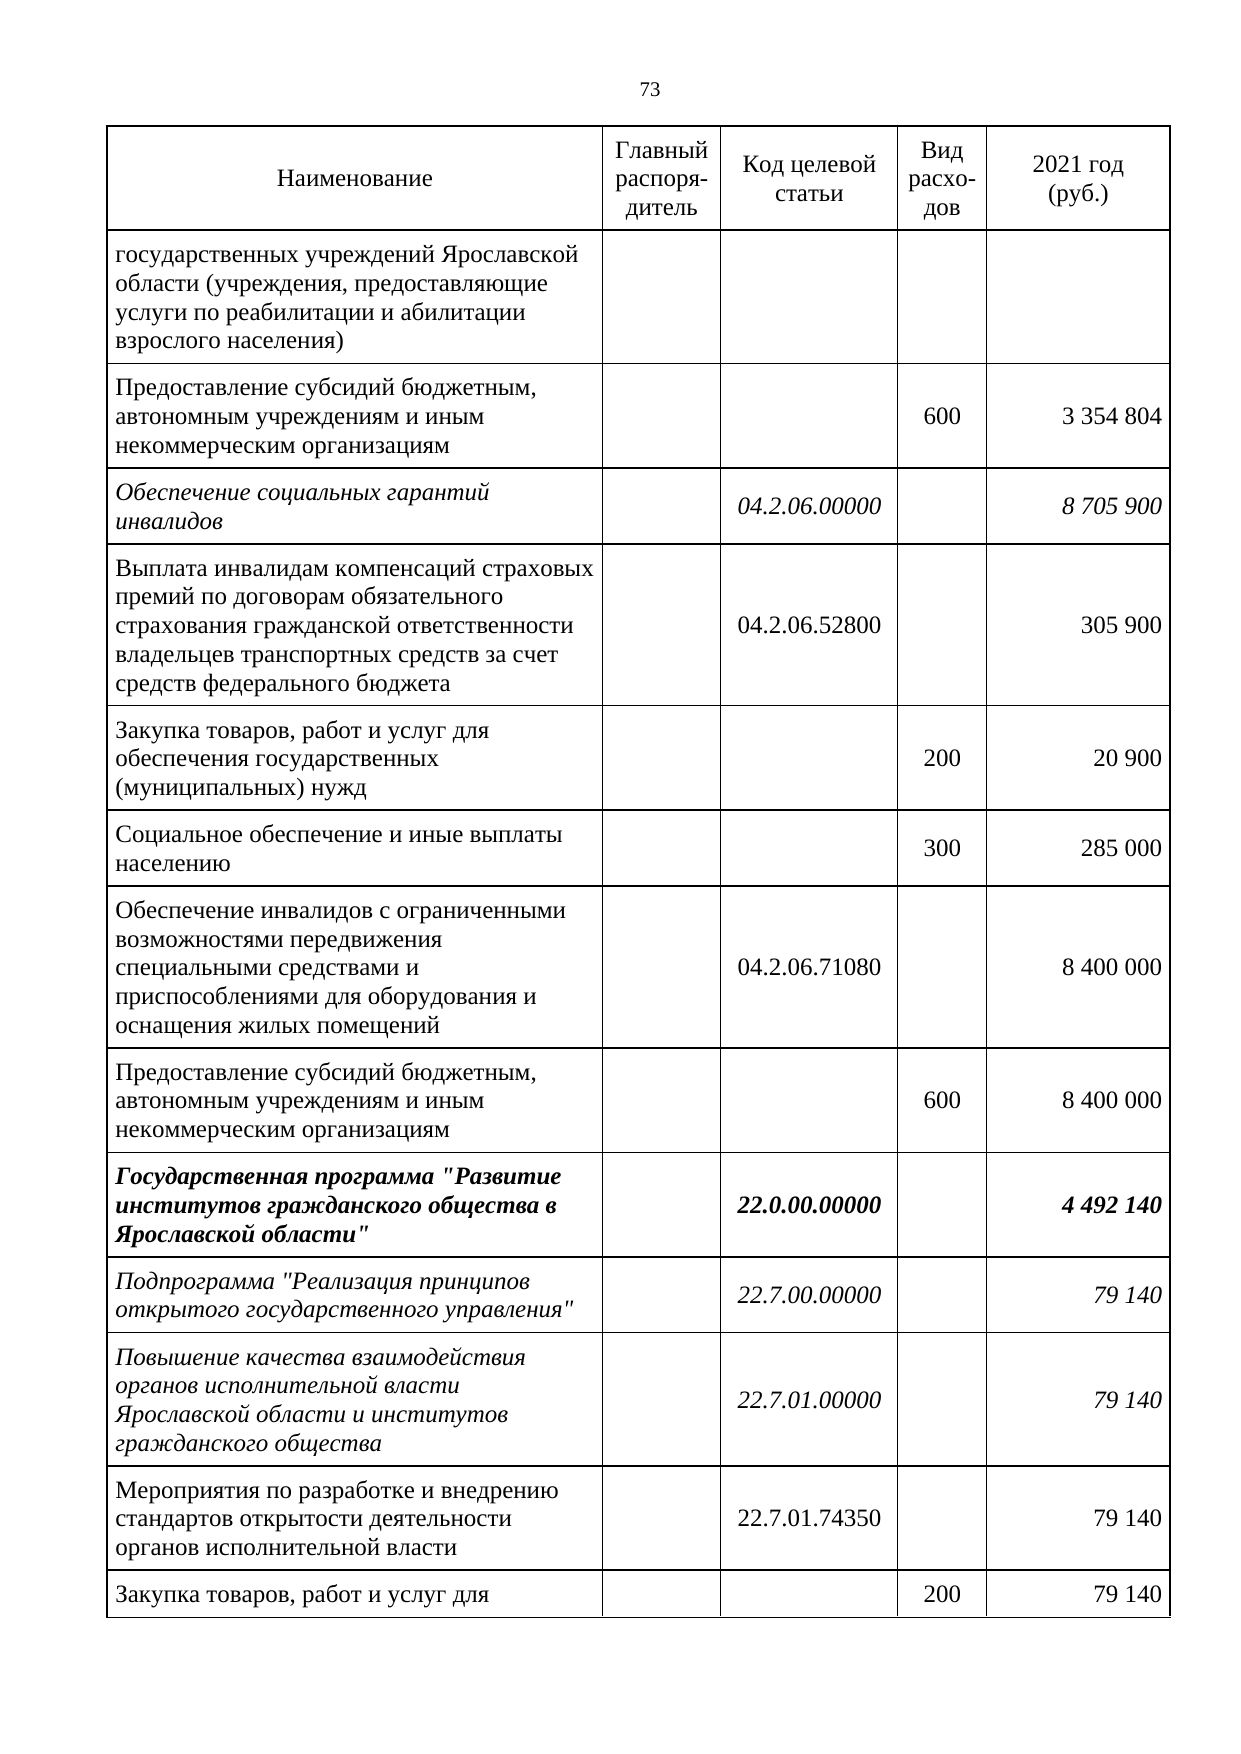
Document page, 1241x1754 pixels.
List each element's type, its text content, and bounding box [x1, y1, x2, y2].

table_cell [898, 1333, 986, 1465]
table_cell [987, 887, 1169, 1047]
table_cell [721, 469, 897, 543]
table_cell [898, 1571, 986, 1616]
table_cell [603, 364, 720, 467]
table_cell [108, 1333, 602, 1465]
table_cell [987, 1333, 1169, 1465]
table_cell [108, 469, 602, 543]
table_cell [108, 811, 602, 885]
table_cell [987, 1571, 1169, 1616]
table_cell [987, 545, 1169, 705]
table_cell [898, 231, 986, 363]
table_header 2021 год (руб.) [987, 127, 1169, 229]
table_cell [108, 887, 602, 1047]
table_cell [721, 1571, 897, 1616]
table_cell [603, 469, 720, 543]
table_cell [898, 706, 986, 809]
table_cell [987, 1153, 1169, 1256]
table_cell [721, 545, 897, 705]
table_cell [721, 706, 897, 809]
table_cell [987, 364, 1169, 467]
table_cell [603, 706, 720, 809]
table_header Наименование [108, 127, 602, 229]
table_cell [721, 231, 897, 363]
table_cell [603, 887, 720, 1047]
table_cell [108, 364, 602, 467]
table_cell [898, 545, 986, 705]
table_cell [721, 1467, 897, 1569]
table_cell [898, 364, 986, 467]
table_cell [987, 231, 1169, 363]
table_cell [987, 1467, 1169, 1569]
table_header Код целевой статьи [721, 127, 897, 229]
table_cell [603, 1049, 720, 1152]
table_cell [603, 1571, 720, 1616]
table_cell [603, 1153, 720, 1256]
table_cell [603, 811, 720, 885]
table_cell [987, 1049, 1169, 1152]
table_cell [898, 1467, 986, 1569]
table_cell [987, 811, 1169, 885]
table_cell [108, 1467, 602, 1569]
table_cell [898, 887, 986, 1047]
table_header Главный распоря-дитель [603, 127, 720, 229]
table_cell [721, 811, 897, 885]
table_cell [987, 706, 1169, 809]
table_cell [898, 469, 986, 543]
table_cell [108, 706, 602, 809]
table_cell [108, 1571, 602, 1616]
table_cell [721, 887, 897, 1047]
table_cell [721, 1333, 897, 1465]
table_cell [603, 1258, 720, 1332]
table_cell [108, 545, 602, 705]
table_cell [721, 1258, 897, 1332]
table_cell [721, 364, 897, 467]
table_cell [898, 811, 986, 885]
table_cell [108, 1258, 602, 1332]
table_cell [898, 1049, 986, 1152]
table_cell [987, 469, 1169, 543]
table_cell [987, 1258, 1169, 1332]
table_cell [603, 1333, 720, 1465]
table_header Вид расхо-дов [898, 127, 986, 229]
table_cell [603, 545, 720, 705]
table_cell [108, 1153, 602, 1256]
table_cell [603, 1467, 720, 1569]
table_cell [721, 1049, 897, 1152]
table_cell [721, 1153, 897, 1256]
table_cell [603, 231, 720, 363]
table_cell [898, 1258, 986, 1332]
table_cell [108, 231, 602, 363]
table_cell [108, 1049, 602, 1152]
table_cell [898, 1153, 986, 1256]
